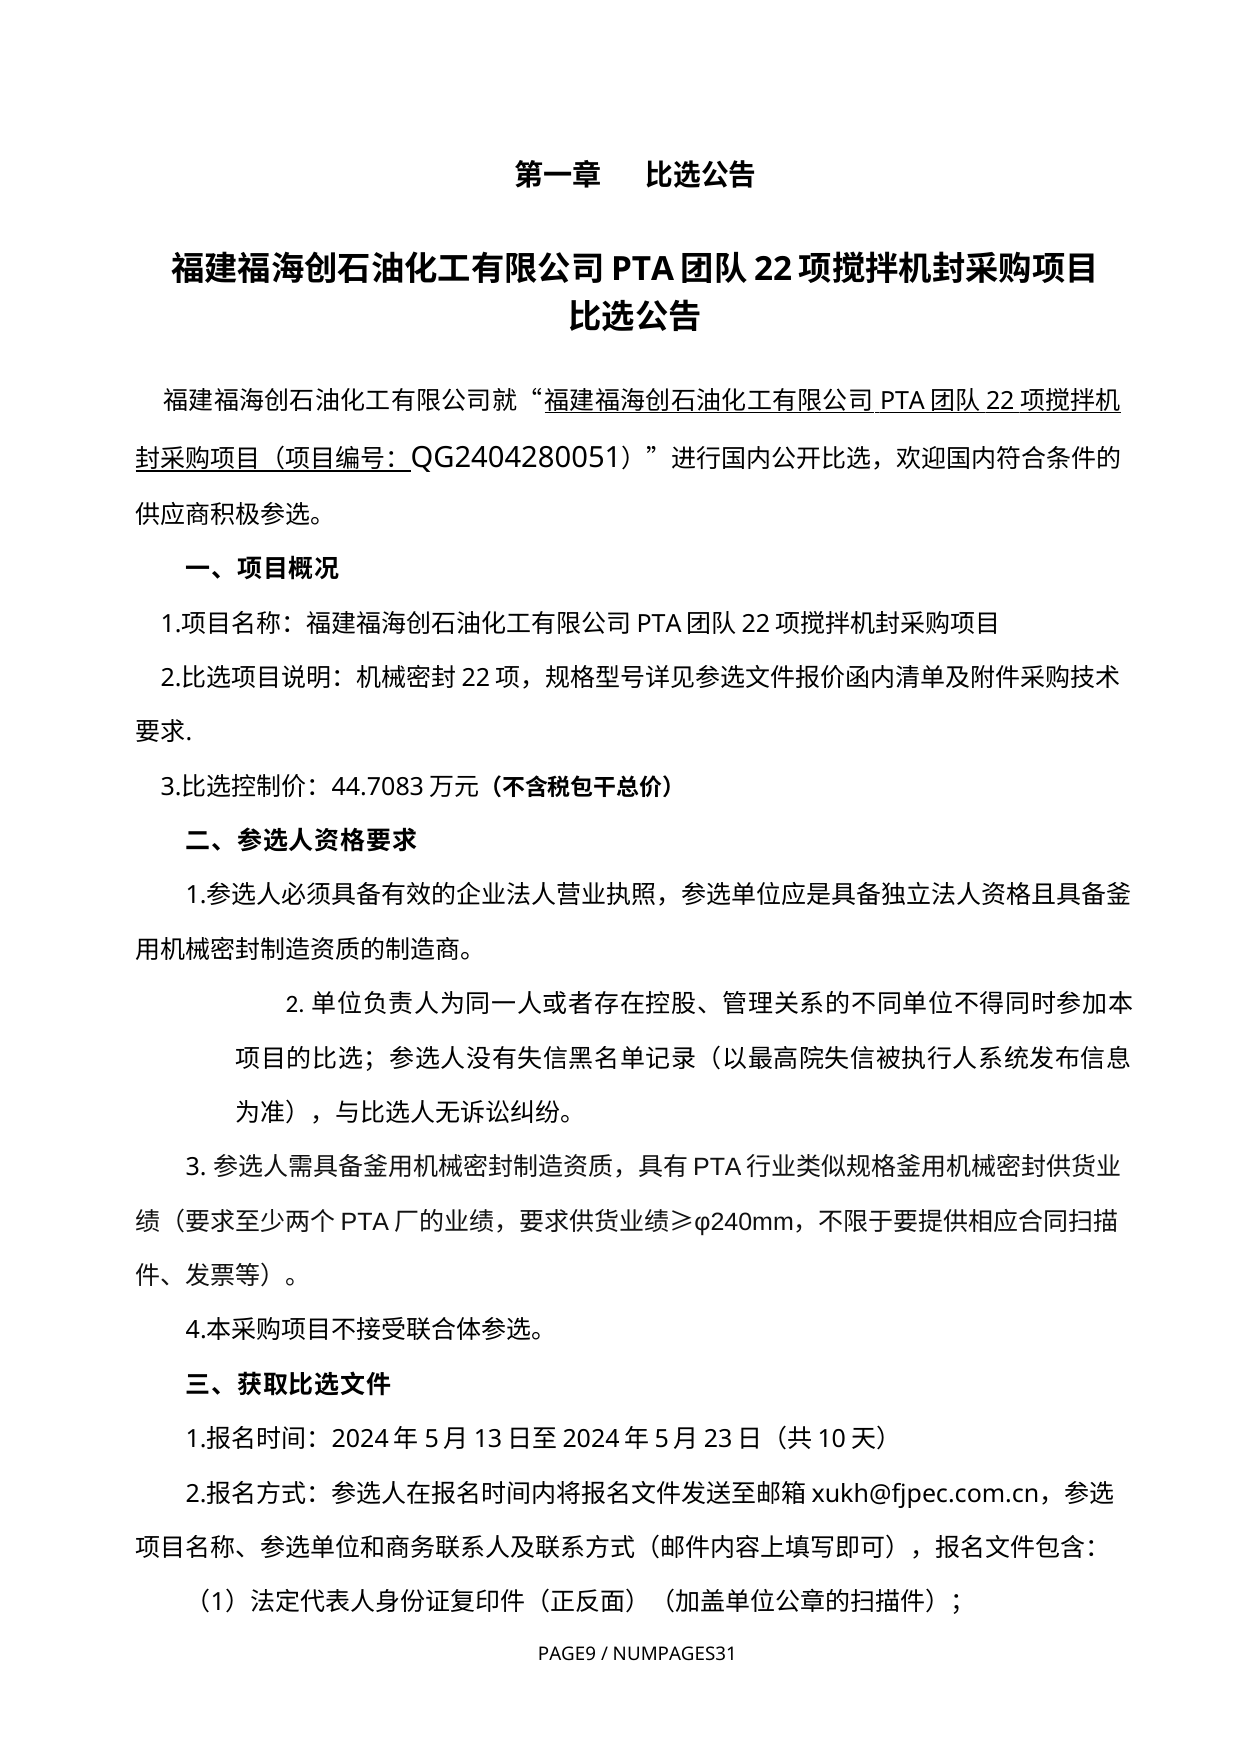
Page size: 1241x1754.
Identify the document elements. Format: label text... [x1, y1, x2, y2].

text 2.比选项目说明：机械密封22项，规格型号详见参选文件报价函内清单及附件采购技术要求. [135, 657, 1134, 748]
text 3. 参选人需具备釜用机械密封制造资质，具有PTA行业类似规格釜用机械密封供货业绩（要求至少两个PTA厂的业绩，要求供货业绩≥φ240mm，不限于要提供相应合同扫描件、发票等）。 [135, 1147, 1134, 1292]
text 2. 单位负责人为同一人或者存在控股、管理关系的不同单位不得同时参加本项目的比选；参选人没有失信黑名单记录（以最高院失信被执行人系统发布信息为准），与比选人无诉讼纠纷。 [235, 984, 1134, 1129]
text 4.本采购项目不接受联合体参选。 [135, 1310, 1134, 1346]
text 福建福海创石油化工有限公司PTA团队22项搅拌机封采购项目 [135, 241, 1134, 290]
text （1）法定代表人身份证复印件（正反面）（加盖单位公章的扫描件）； [135, 1582, 1134, 1618]
text 3.比选控制价：44.7083万元（不含税包干总价） [135, 766, 1134, 802]
list 比选公告 [136, 156, 1134, 193]
text 1.参选人必须具备有效的企业法人营业执照，参选单位应是具备独立法人资格且具备釜用机械密封制造资质的制造商。 [135, 875, 1134, 966]
text 2.报名方式：参选人在报名时间内将报名文件发送至邮箱xukh@fjpec.com.cn，参选项目名称、参选单位和商务联系人及联系方式（邮件内容上填写即可），报名文件包含： [135, 1473, 1134, 1564]
text 三、获取比选文件 [135, 1364, 1134, 1401]
text 二、参选人资格要求 [135, 821, 1134, 857]
text 一、项目概况 [135, 549, 1134, 585]
text 比选公告 [135, 290, 1134, 338]
text 1.报名时间：2024年 5月13日至2024年5月23日（共10天） [135, 1419, 1134, 1455]
text 1.项目名称：福建福海创石油化工有限公司PTA团队22项搅拌机封采购项目 [135, 603, 1134, 639]
text 福建福海创石油化工有限公司就“福建福海创石油化工有限公司PTA团队22项搅拌机封采购项目（项目编号：QG2404280051）”进行国内公开比选，欢迎国内符合条件的供应商积极参选。 [135, 381, 1121, 531]
